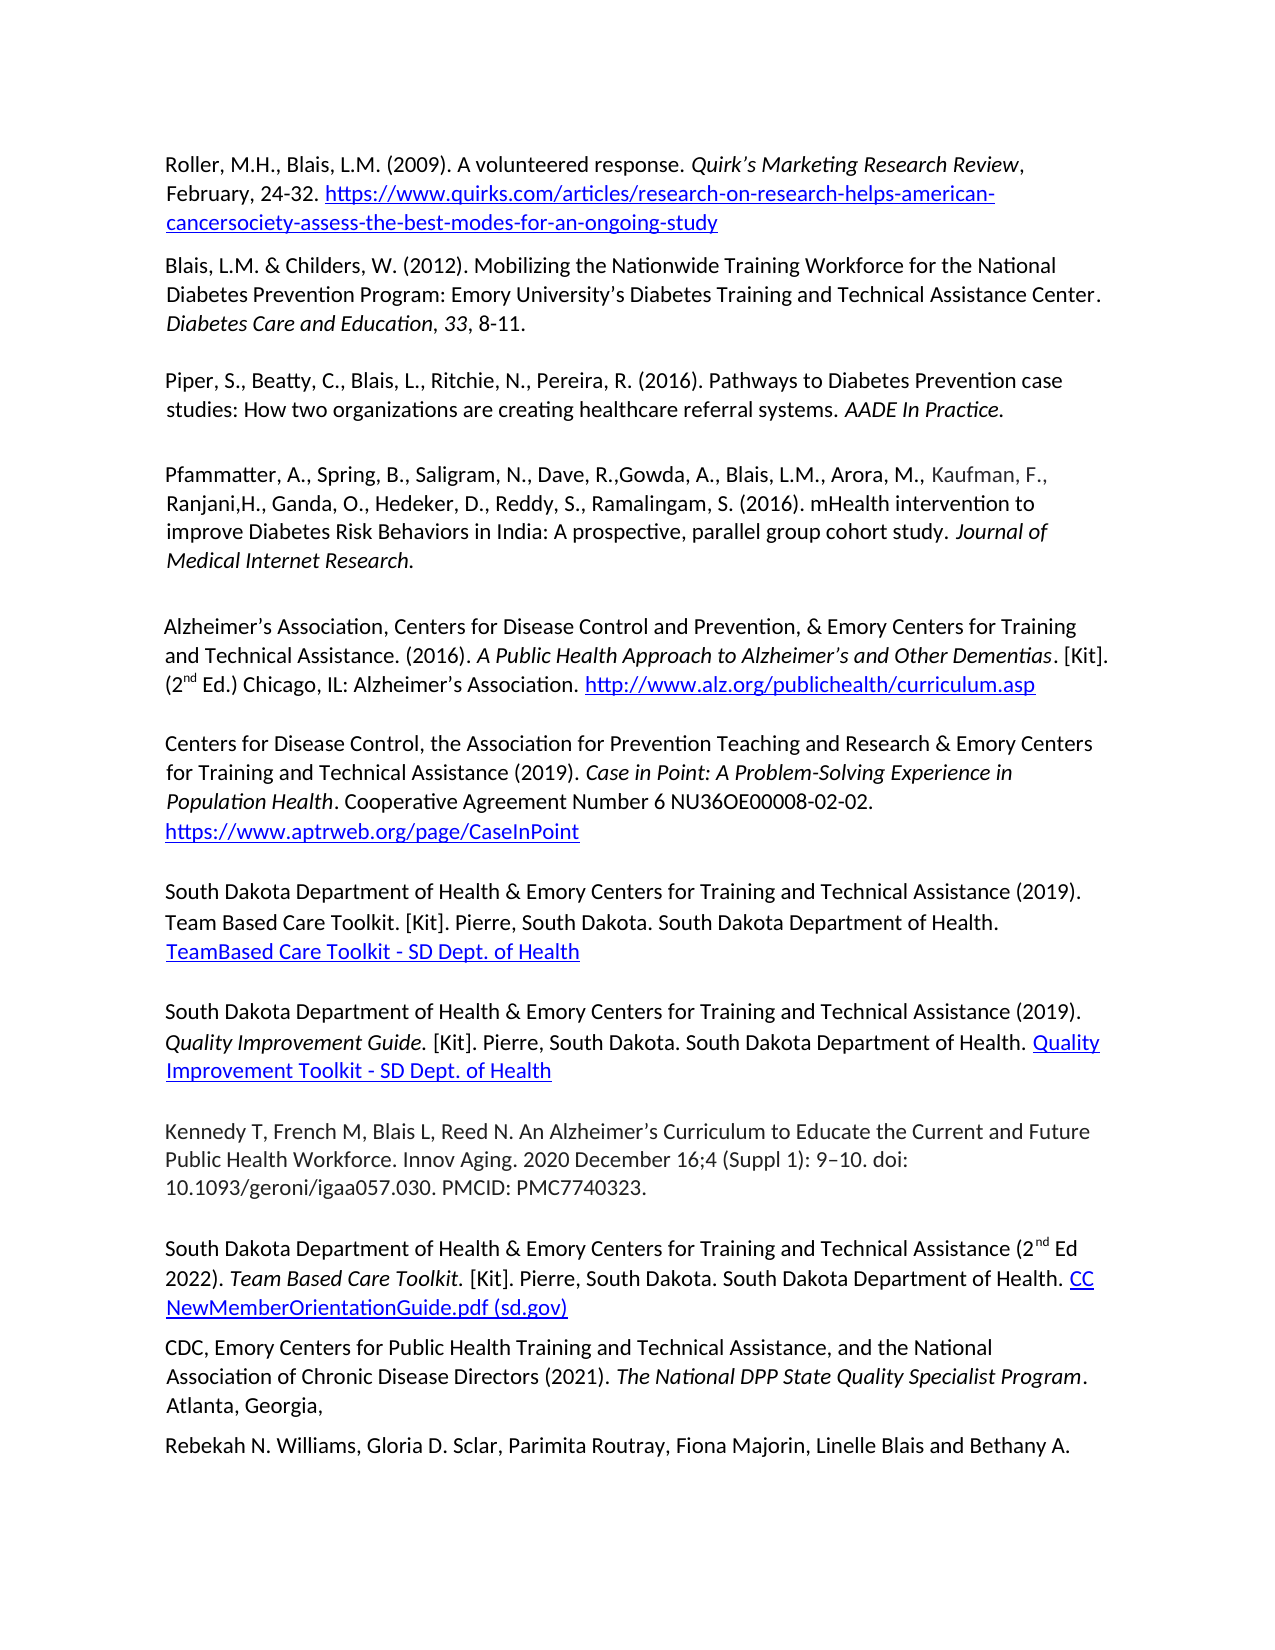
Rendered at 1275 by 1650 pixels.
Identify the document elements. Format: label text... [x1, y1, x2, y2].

text South Dakota Department of Health & Emory Centers for Training and Technical Assistance (2019). [165, 997, 1105, 1025]
text Rebekah N. Williams, Gloria D. Sclar, Parimita Routray, Fiona Majorin, Linelle Blais and Bethany A. [165, 1431, 1105, 1459]
text Alzheimer’s Association, Centers for Disease Control and Prevention, & Emory Centers for Training and Technical Assistance. (2016). A Public Health Approach to Alzheimer’s and Other Dementias. [Kit]. (2nd Ed.) Chicago, IL: Alzheimer’s Association. http://www.alz.org/publichealth/curriculum.asp [163, 612, 1109, 698]
text 10.1093/geroni/igaa057.030. PMCID: PMC7740323. [165, 1173, 1125, 1201]
text CDC, Emory Centers for Public Health Training and Technical Assistance, and the National Association of Chronic Disease Directors (2021). The National DPP State Quality Specialist Program. Atlanta, Georgia, [165, 1333, 1105, 1419]
text Kennedy T, French M, Blais L, Reed N. An Alzheimer’s Curriculum to Educate the Current and Future Public Health Workforce. Innov Aging. 2020 December 16;4 (Suppl 1): 9–10. doi: [165, 1117, 1125, 1173]
text Pfammatter, A., Spring, B., Saligram, N., Dave, R.,Gowda, A., Blais, L.M., Arora, M., Kaufman, F., Ranjani,H., Ganda, O., Hedeker, D., Reddy, S., Ramalingam, S. (2016). mHealth intervention to improve Diabetes Risk Behaviors in India: A prospective, parallel group cohort study. Journal of Medical Internet Research. [165, 460, 1105, 574]
text Centers for Disease Control, the Association for Prevention Teaching and Research & Emory Centers for Training and Technical Assistance (2019). Case in Point: A Problem-Solving Experience in Population Health. Cooperative Agreement Number 6 NU36OE00008-02-02. [165, 729, 1105, 815]
text South Dakota Department of Health & Emory Centers for Training and Technical Assistance (2nd Ed [165, 1234, 1105, 1262]
text Roller, M.H., Blais, L.M. (2009). A volunteered response. Quirk’s Marketing Research Review, February, 24-32. https://www.quirks.com/articles/research-on-research-helps-american-cancersociety-assess-the-best-modes-for-an-ongoing-study [165, 150, 1114, 236]
text https://www.aptrweb.org/page/CaseInPoint [165, 817, 1125, 846]
text 2022). Team Based Care Toolkit. [Kit]. Pierre, South Dakota. South Dakota Department of Health. CC NewMemberOrientationGuide.pdf (sd.gov) [165, 1264, 1105, 1321]
text Team Based Care Toolkit. [Kit]. Pierre, South Dakota. South Dakota Department of Health. TeamBased Care Toolkit - SD Dept. of Health [165, 908, 1105, 965]
text Blais, L.M. & Childers, W. (2012). Mobilizing the Nationwide Training Workforce for the National Diabetes Prevention Program: Emory University’s Diabetes Training and Technical Assistance Center. Diabetes Care and Education, 33, 8-11. [165, 251, 1105, 337]
text Quality Improvement Guide. [Kit]. Pierre, South Dakota. South Dakota Department of Health. Quality Improvement Toolkit - SD Dept. of Health [165, 1028, 1105, 1085]
text Piper, S., Beatty, C., Blais, L., Ritchie, N., Pereira, R. (2016). Pathways to Diabetes Prevention case studies: How two organizations are creating healthcare referral systems. AADE In Practice. [165, 367, 1105, 423]
text South Dakota Department of Health & Emory Centers for Training and Technical Assistance (2019). [165, 877, 1105, 906]
